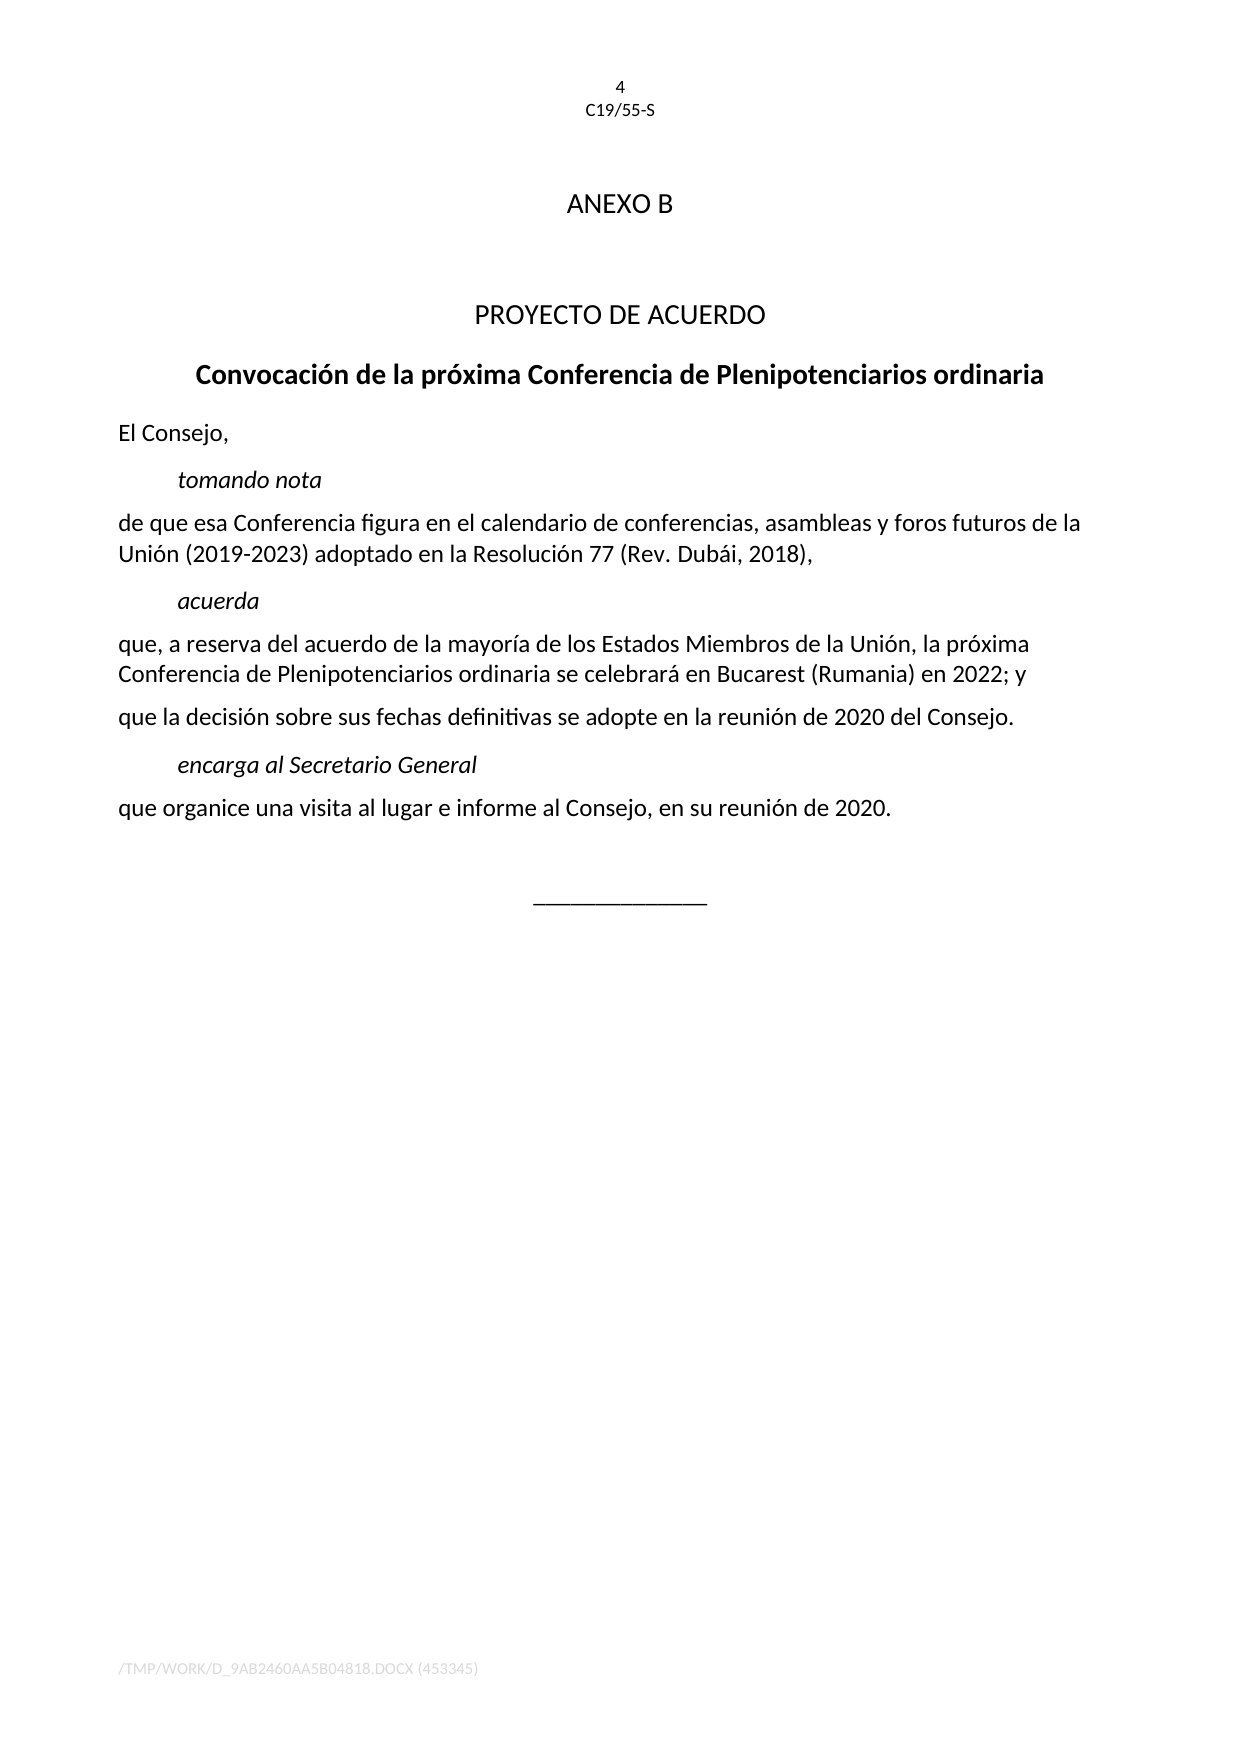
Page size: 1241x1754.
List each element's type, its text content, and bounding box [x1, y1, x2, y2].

text acuerda [177, 585, 1122, 616]
text que, a reserva del acuerdo de la mayoría de los Estados Miembros de la Unión, la próxima Conferencia de Plenipotenciarios ordinaria se celebrará en Bucarest (Rumania) en 2022; y [118, 628, 1122, 689]
text que la decisión sobre sus fechas definitivas se adopte en la reunión de 2020 del Consejo. [118, 702, 1122, 732]
text encarga al Secretario General [177, 749, 1122, 779]
text ______________ [118, 878, 1122, 908]
text PROYECTO DE ACUERDO [118, 296, 1122, 331]
text que organice una visita al lugar e informe al Consejo, en su reunión de 2020. [118, 792, 1122, 822]
title El Consejo, [118, 417, 1122, 448]
text tomando nota [177, 464, 1122, 495]
text ANEXO B [118, 185, 1122, 221]
title Convocación de la próxima Conferencia de Plenipotenciarios ordinaria [118, 356, 1122, 392]
text de que esa Conferencia figura en el calendario de conferencias, asambleas y foros futuros de la Unión (2019-2023) adoptado en la Resolución 77 (Rev. Dubái, 2018), [118, 507, 1122, 568]
